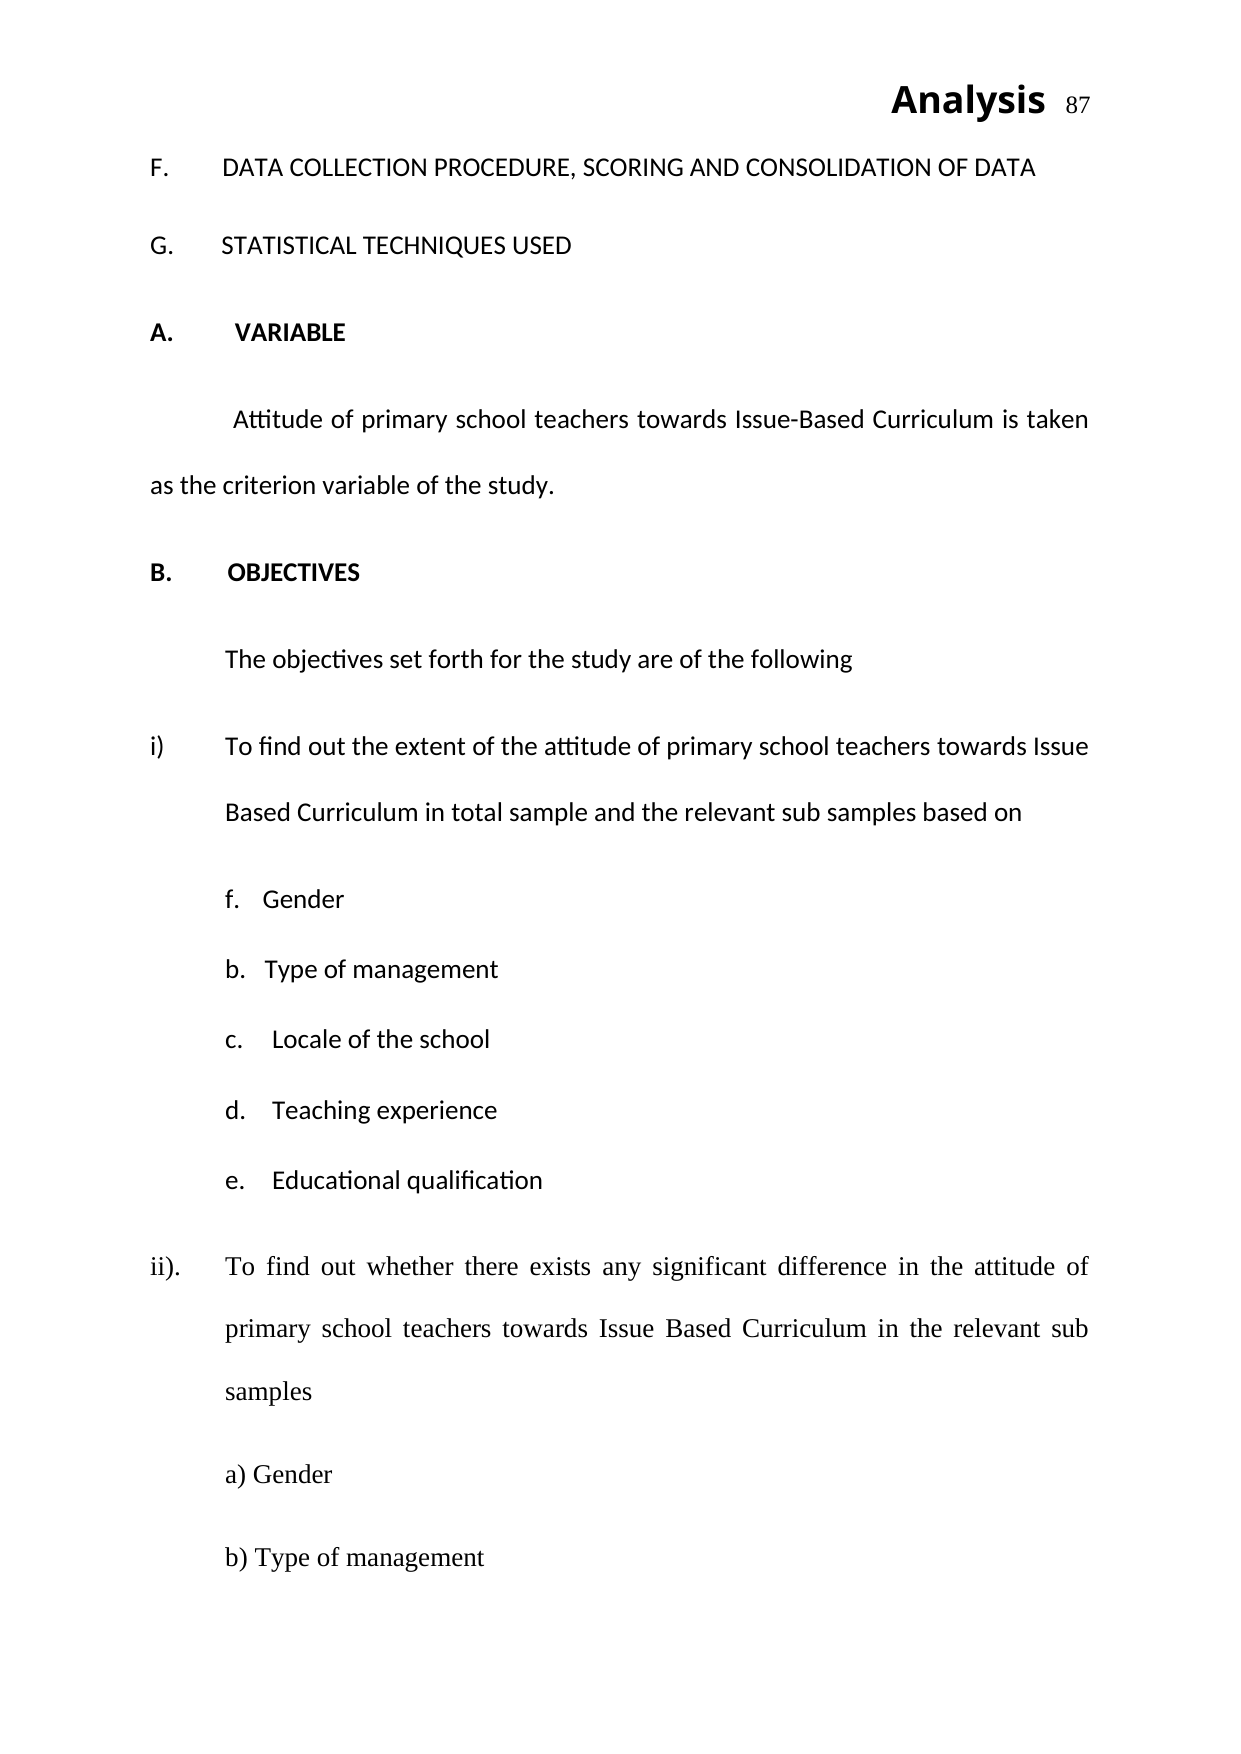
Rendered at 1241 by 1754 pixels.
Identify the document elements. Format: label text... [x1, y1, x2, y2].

list Gender [225, 882, 1090, 915]
list Teaching experience [225, 1093, 1090, 1126]
list Educational qualification [225, 1163, 1090, 1196]
text b) Type of management [225, 1541, 1090, 1572]
list Locale of the school [225, 1022, 1090, 1056]
list STATISTICAL TECHNIQUES USED [150, 228, 1090, 262]
text a) Gender [225, 1458, 1090, 1489]
text ii). To find out whether there exists any significant difference in the attitude of primary school teachers towards Issue Based Curriculum in the relevant sub samples [150, 1250, 1090, 1406]
text Attitude of primary school teachers towards Issue-Based Curriculum is taken as the criterion variable of the study. [150, 402, 1090, 501]
list DATA COLLECTION PROCEDURE, SCORING AND CONSOLIDATION OF DATA [150, 150, 1090, 183]
text The objectives set forth for the study are of the following [150, 642, 1090, 675]
text b. Type of management [225, 952, 1090, 985]
text i) To find out the extent of the attitude of primary school teachers towards Issue Based Curriculum in total sample and the relevant sub samples based on [150, 729, 1090, 828]
text B. OBJECTIVES [150, 555, 1090, 588]
text A. VARIABLE [150, 315, 1090, 348]
